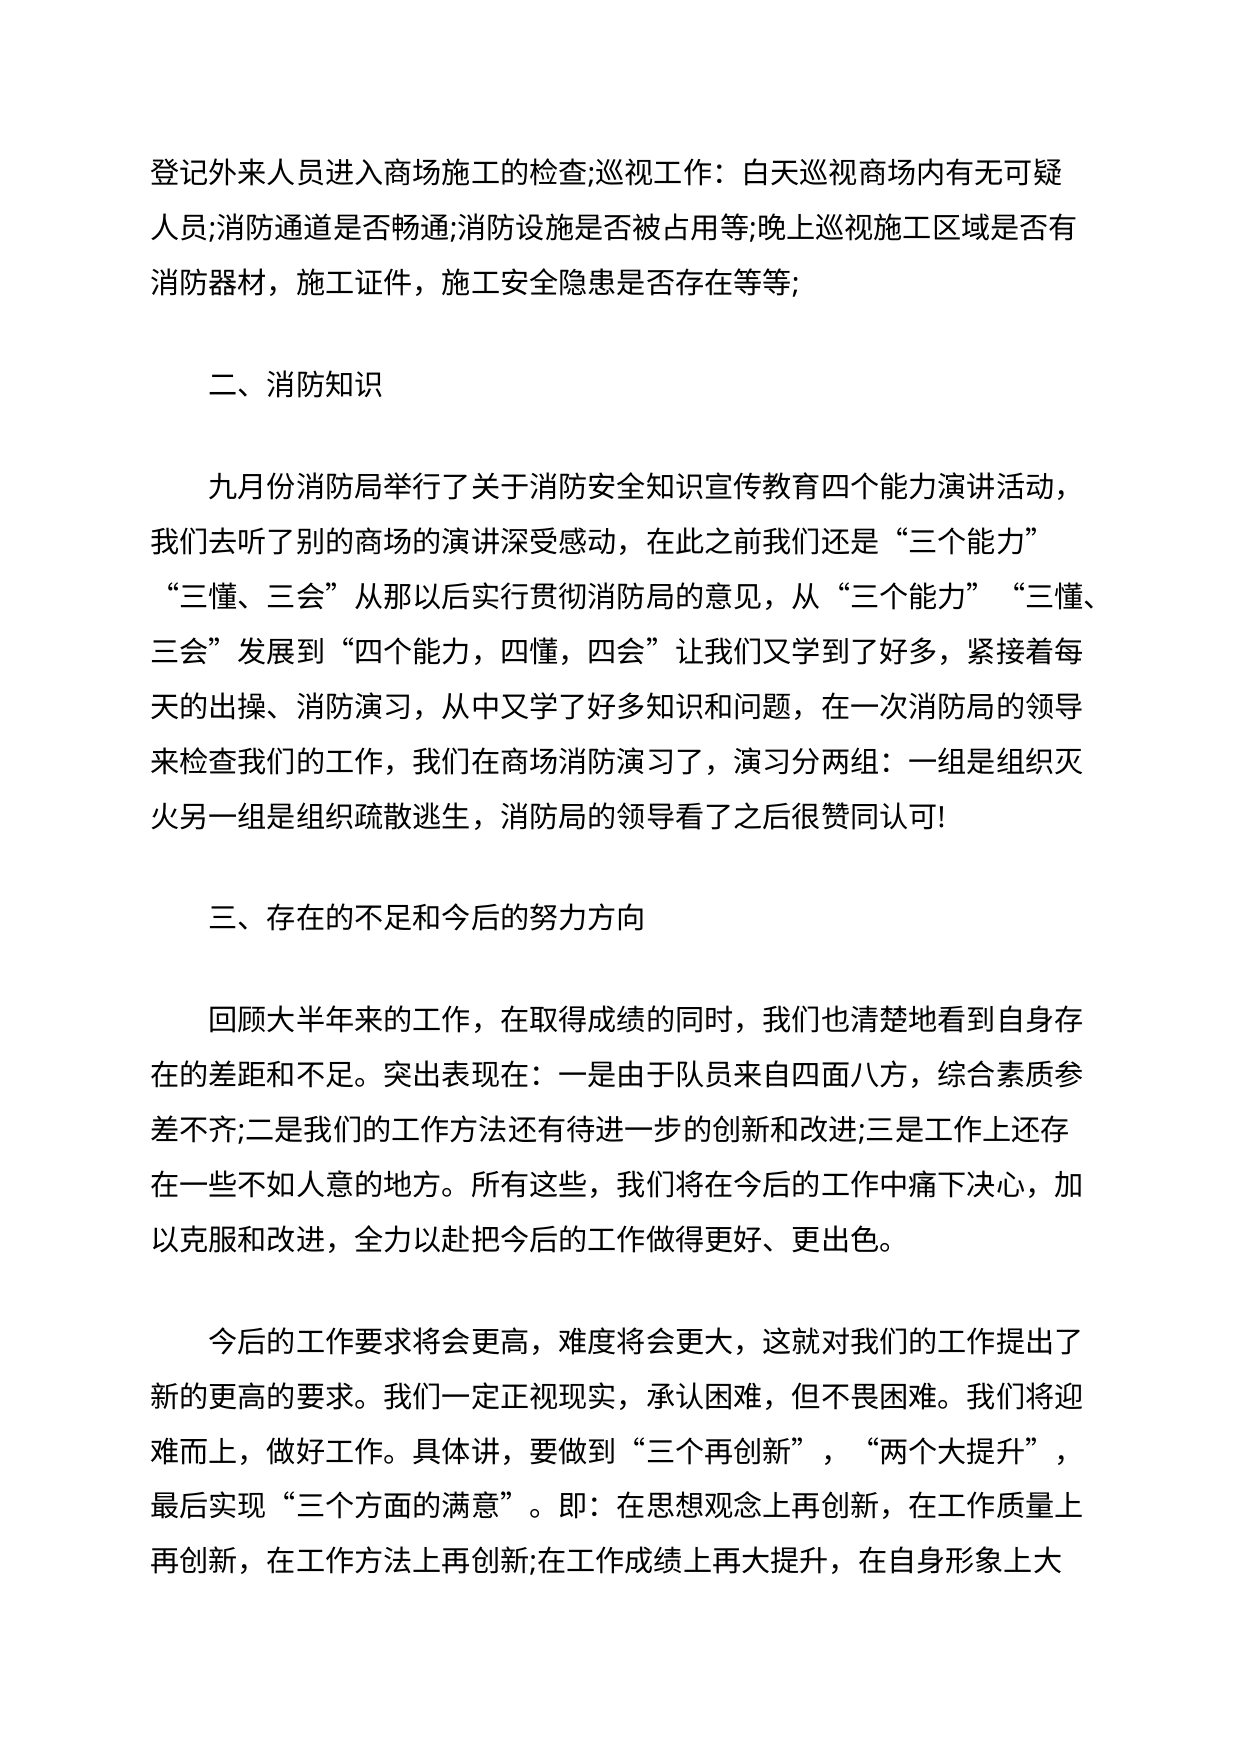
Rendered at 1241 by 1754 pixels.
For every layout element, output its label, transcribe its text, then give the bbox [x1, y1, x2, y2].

text 九月份消防局举行了关于消防安全知识宣传教育四个能力演讲活动，我们去听了别的商场的演讲深受感动，在此之前我们还是“三个能力”“三懂、三会”从那以后实行贯彻消防局的意见，从“三个能力”“三懂、三会”发展到“四个能力，四懂，四会”让我们又学到了好多，紧接着每天的出操、消防演习，从中又学了好多知识和问题，在一次消防局的领导来检查我们的工作，我们在商场消防演习了，演习分两组：一组是组织灭火另一组是组织疏散逃生，消防局的领导看了之后很赞同认可! [150, 464, 1090, 836]
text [150, 1318, 1090, 1580]
text 三、存在的不足和今后的努力方向 [150, 895, 1090, 937]
text 回顾大半年来的工作，在取得成绩的同时，我们也清楚地看到自身存在的差距和不足。突出表现在：一是由于队员来自四面八方，综合素质参差不齐;二是我们的工作方法还有待进一步的创新和改进;三是工作上还存在一些不如人意的地方。所有这些，我们将在今后的工作中痛下决心，加以克服和改进，全力以赴把今后的工作做得更好、更出色。 [150, 997, 1090, 1259]
text 二、消防知识 [150, 362, 1090, 404]
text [150, 150, 1090, 302]
